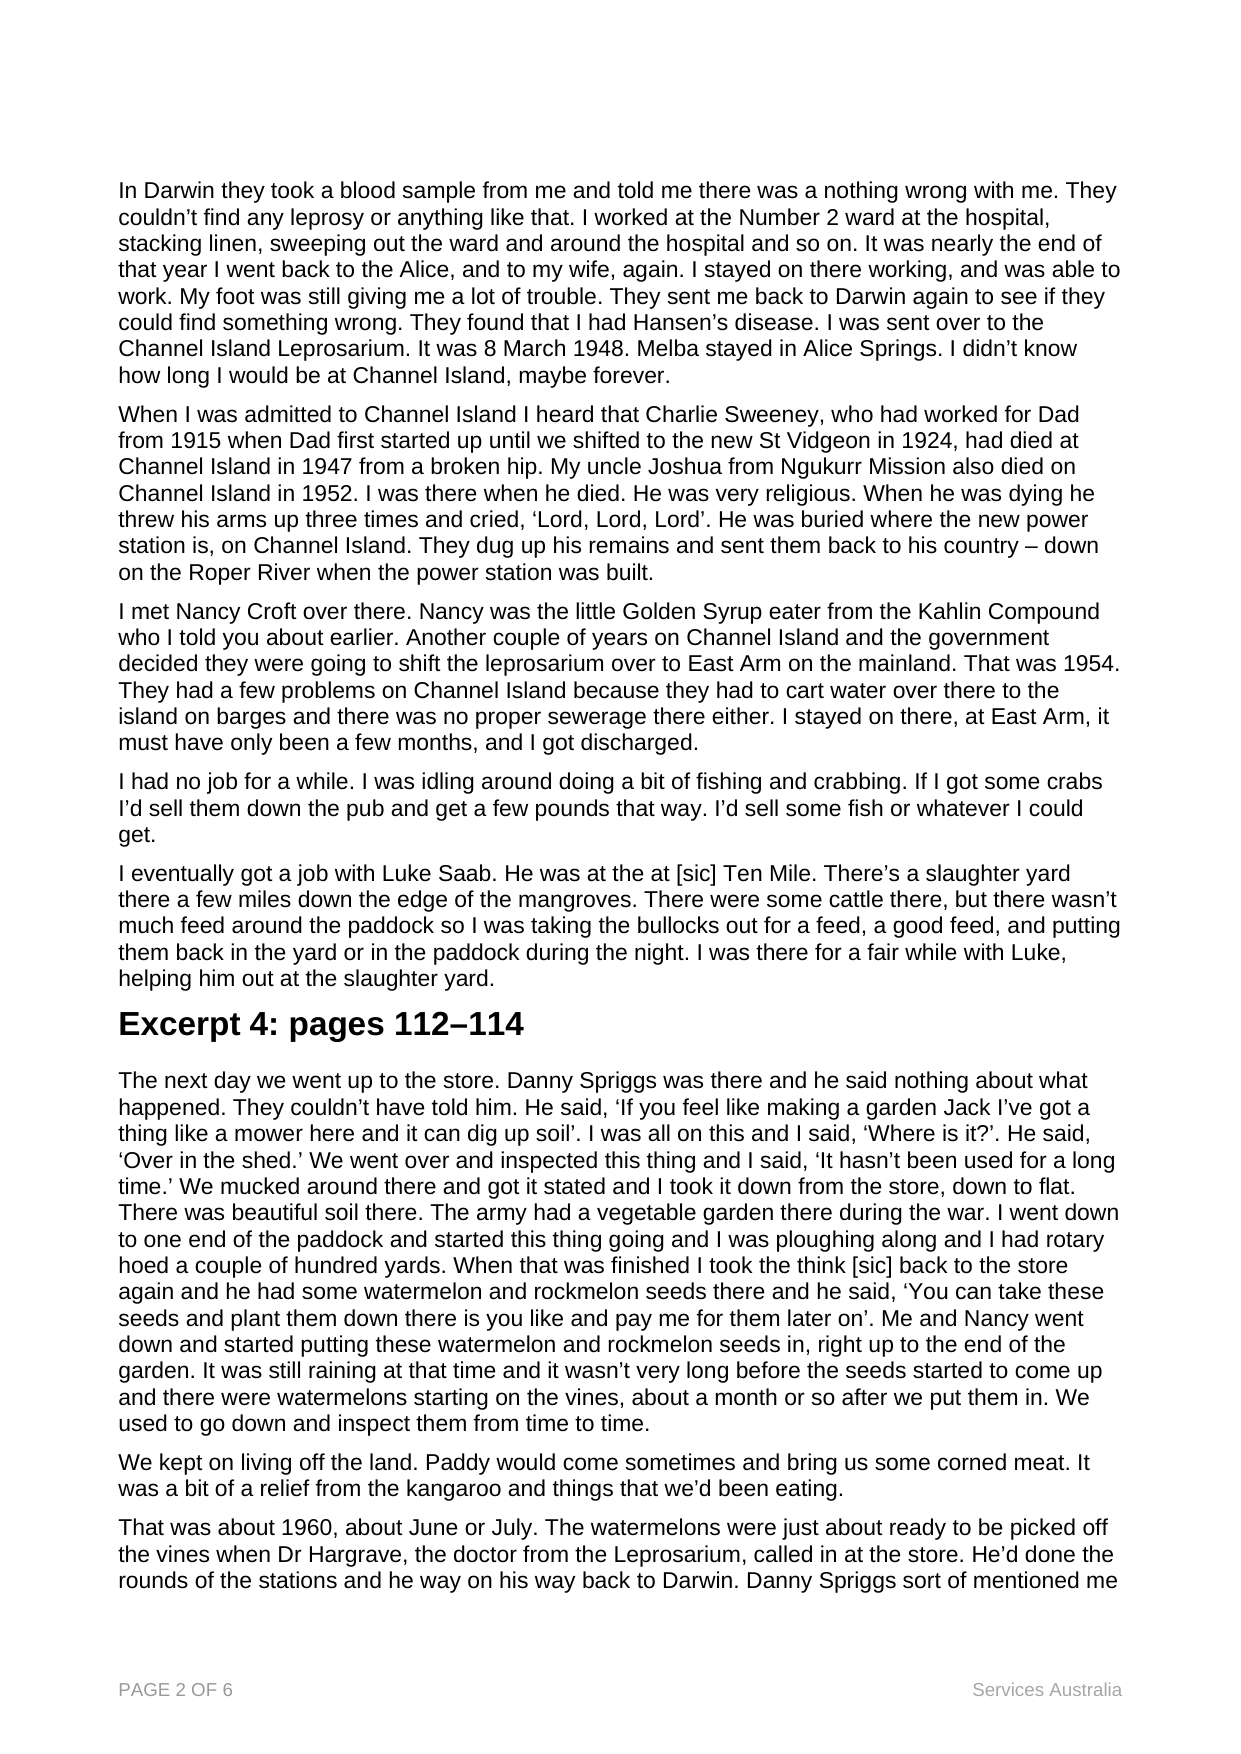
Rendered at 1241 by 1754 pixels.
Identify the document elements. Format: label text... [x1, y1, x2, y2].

text The next day we went up to the store. Danny Spriggs was there and he said nothing about what happened. They couldn’t have told him. He said, ‘If you feel like making a garden Jack I’ve got a thing like a mower here and it can dig up soil’. I was all on this and I said, ‘Where is it?’. He said, ‘Over in the shed.’ We went over and inspected this thing and I said, ‘It hasn’t been used for a long time.’ We mucked around there and got it stated and I took it down from the store, down to flat. There was beautiful soil there. The army had a vegetable garden there during the war. I went down to one end of the paddock and started this thing going and I was ploughing along and I had rotary hoed a couple of hundred yards. When that was finished I took the think [sic] back to the store again and he had some watermelon and rockmelon seeds there and he said, ‘You can take these seeds and plant them down there is you like and pay me for them later on’. Me and Nancy went down and started putting these watermelon and rockmelon seeds in, right up to the end of the garden. It was still raining at that time and it wasn’t very long before the seeds started to come up and there were watermelons starting on the vines, about a month or so after we put them in. We used to go down and inspect them from time to time. [118, 1067, 1122, 1436]
text I had no job for a while. I was idling around doing a bit of fishing and crabbing. If I got some crabs I’d sell them down the pub and get a few pounds that way. I’d sell some fish or whatever I could get. [118, 768, 1122, 847]
text I met Nancy Croft over there. Nancy was the little Golden Syrup eater from the Kahlin Compound who I told you about earlier. Another couple of years on Channel Island and the government decided they were going to shift the leprosarium over to East Arm on the mainland. That was 1954. They had a few problems on Channel Island because they had to cart water over there to the island on barges and there was no proper sewerage there either. I stayed on there, at East Arm, it must have only been a few months, and I got discharged. [118, 598, 1122, 756]
subtitle Excerpt 4: pages 112–114 [118, 1004, 1122, 1042]
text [118, 1514, 1122, 1593]
text When I was admitted to Channel Island I heard that Charlie Sweeney, who had worked for Dad from 1915 when Dad first started up until we shifted to the new St Vidgeon in 1924, had died at Channel Island in 1947 from a broken hip. My uncle Joshua from Ngukurr Mission also died on Channel Island in 1952. I was there when he died. He was very religious. When he was dying he threw his arms up three times and cried, ‘Lord, Lord, Lord’. He was buried where the new power station is, on Channel Island. They dug up his remains and sent them back to his country – down on the Roper River when the power station was built. [118, 401, 1122, 585]
text We kept on living off the land. Paddy would come sometimes and bring us some corned meat. It was a bit of a relief from the kangaroo and things that we’d been eating. [118, 1449, 1122, 1502]
text In Darwin they took a blood sample from me and told me there was a nothing wrong with me. They couldn’t find any leprosy or anything like that. I worked at the Number 2 ward at the hospital, stacking linen, sweeping out the ward and around the hospital and so on. It was nearly the end of that year I went back to the Alice, and to my wife, again. I stayed on there working, and was able to work. My foot was still giving me a lot of trouble. They sent me back to Darwin again to see if they could find something wrong. They found that I had Hansen’s disease. I was sent over to the Channel Island Leprosarium. It was 8 March 1948. Melba stayed in Alice Springs. I didn’t know how long I would be at Channel Island, maybe forever. [118, 177, 1122, 388]
text I eventually got a job with Luke Saab. He was at the at [sic] Ten Mile. There’s a slaughter yard there a few miles down the edge of the mangroves. There were some cattle there, but there wasn’t much feed around the paddock so I was taking the bullocks out for a feed, a good feed, and putting them back in the yard or in the paddock during the night. I was there for a fair while with Luke, helping him out at the slaughter yard. [118, 860, 1122, 992]
